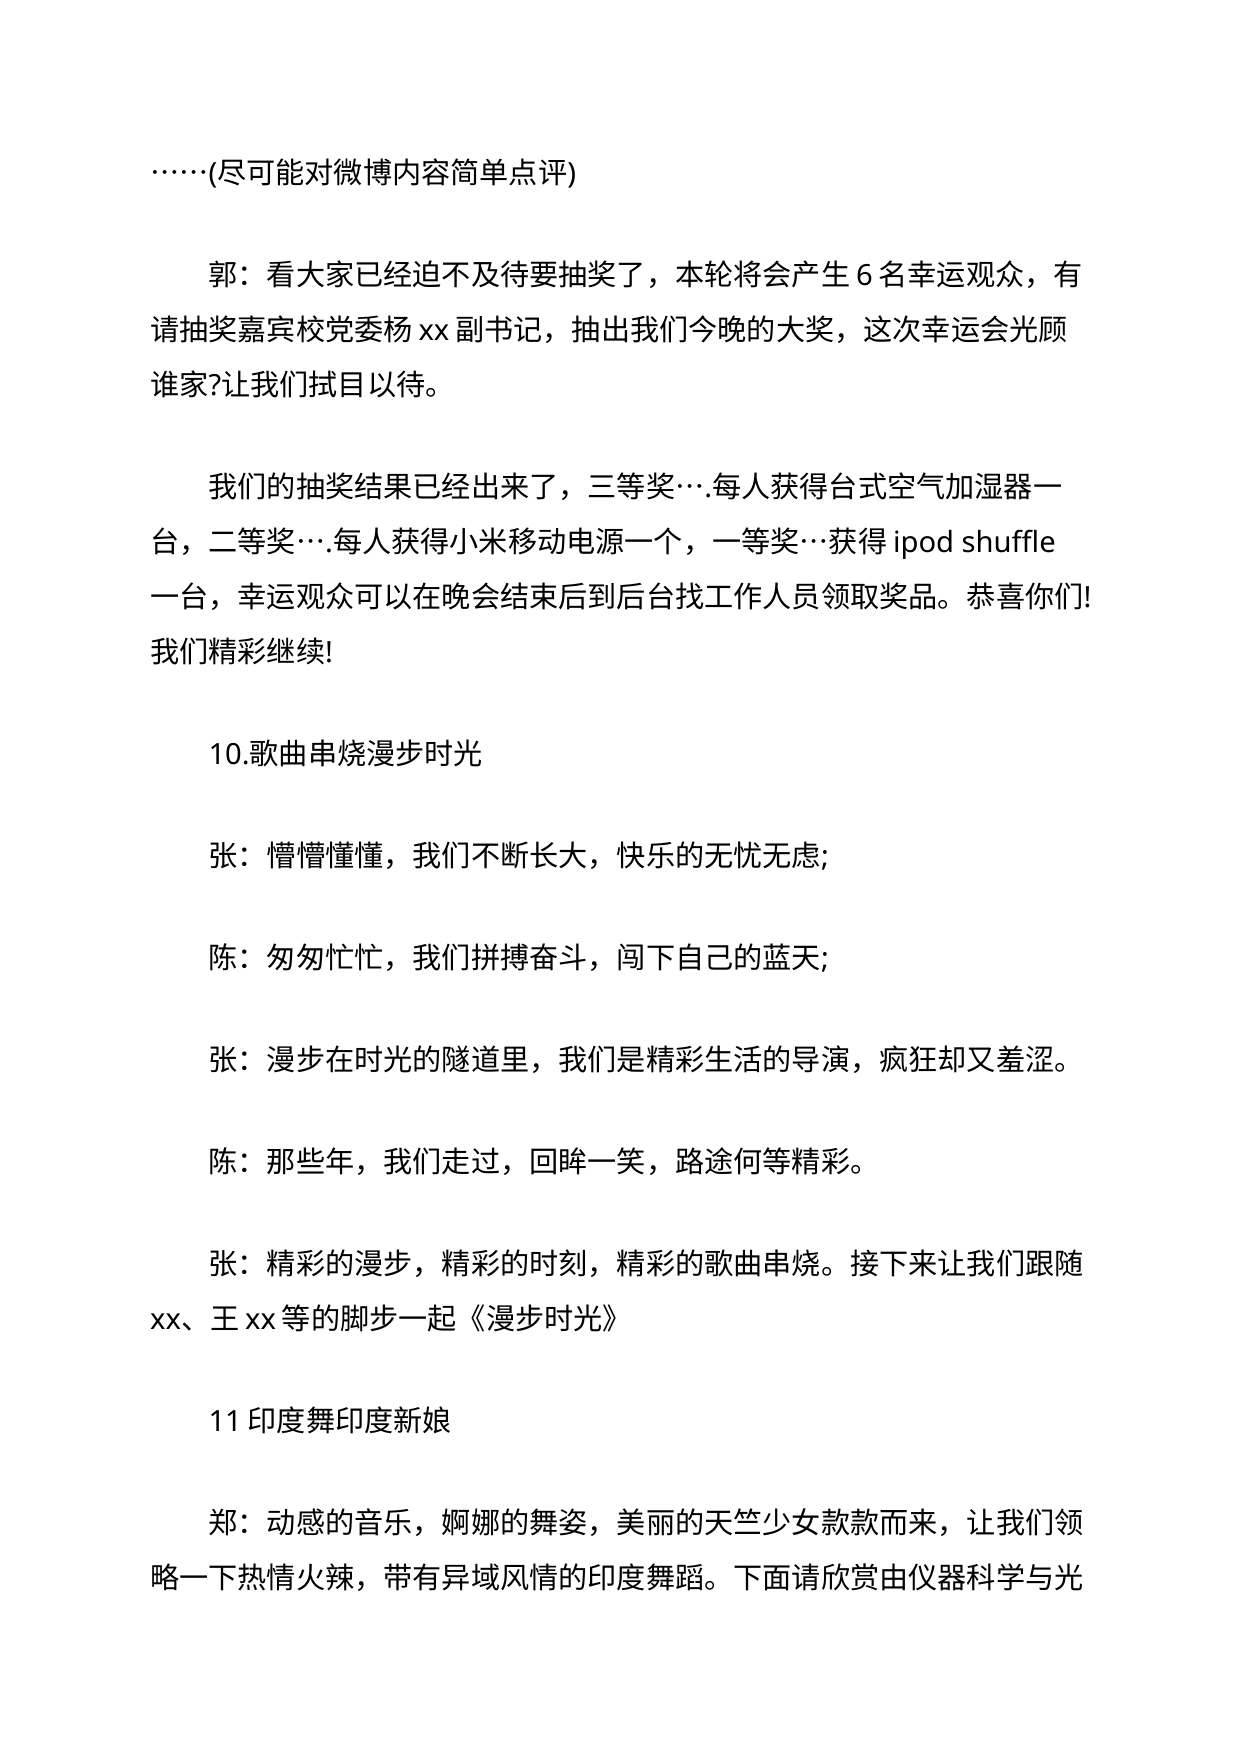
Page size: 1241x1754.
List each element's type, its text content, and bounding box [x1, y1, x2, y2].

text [150, 150, 1090, 192]
text 陈：匆匆忙忙，我们拼搏奋斗，闯下自己的蓝天; [150, 935, 1090, 977]
text 张：漫步在时光的隧道里，我们是精彩生活的导演，疯狂却又羞涩。 [150, 1037, 1090, 1079]
text 张：懵懵懂懂，我们不断长大，快乐的无忧无虑; [150, 833, 1090, 875]
text 郭：看大家已经迫不及待要抽奖了，本轮将会产生6名幸运观众，有请抽奖嘉宾校党委杨xx副书记，抽出我们今晚的大奖，这次幸运会光顾谁家?让我们拭目以待。 [150, 252, 1090, 404]
text 张：精彩的漫步，精彩的时刻，精彩的歌曲串烧。接下来让我们跟随xx、王xx等的脚步一起《漫步时光》 [150, 1240, 1090, 1338]
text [150, 1499, 1090, 1596]
text 10.歌曲串烧漫步时光 [150, 731, 1090, 773]
text 我们的抽奖结果已经出来了，三等奖….每人获得台式空气加湿器一台，二等奖….每人获得小米移动电源一个，一等奖…获得ipod shuffle一台，幸运观众可以在晚会结束后到后台找工作人员领取奖品。恭喜你们!我们精彩继续! [150, 464, 1090, 671]
text 陈：那些年，我们走过，回眸一笑，路途何等精彩。 [150, 1139, 1090, 1181]
text 11印度舞印度新娘 [150, 1397, 1090, 1440]
